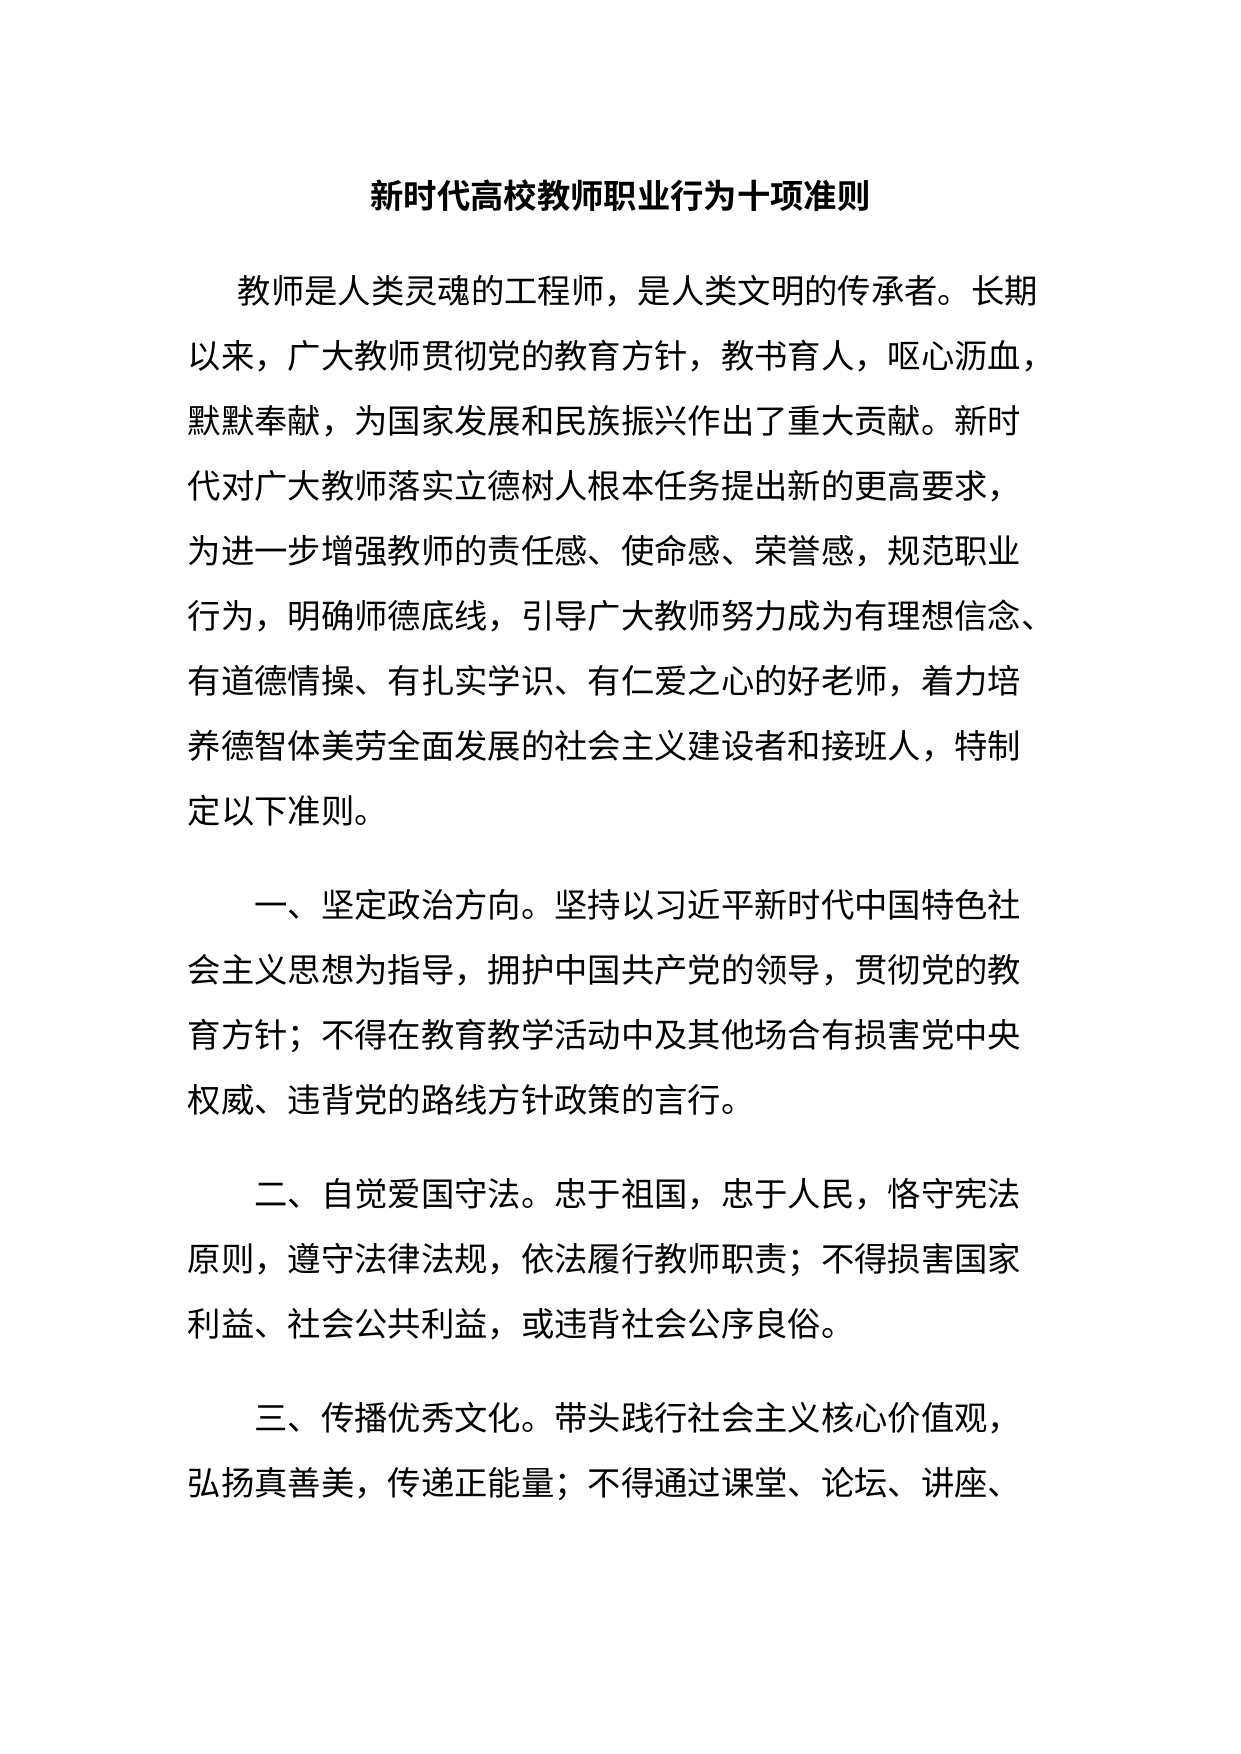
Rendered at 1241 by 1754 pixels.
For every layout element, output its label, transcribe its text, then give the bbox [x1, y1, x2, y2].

text 教师是人类灵魂的工程师，是人类文明的传承者。长期以来，广大教师贯彻党的教育方针，教书育人，呕心沥血，默默奉献，为国家发展和民族振兴作出了重大贡献。新时代对广大教师落实立德树人根本任务提出新的更高要求，为进一步增强教师的责任感、使命感、荣誉感，规范职业行为，明确师德底线，引导广大教师努力成为有理想信念、有道德情操、有扎实学识、有仁爱之心的好老师，着力培养德智体美劳全面发展的社会主义建设者和接班人，特制定以下准则。 [187, 256, 1053, 841]
text 一、坚定政治方向。坚持以习近平新时代中国特色社会主义思想为指导，拥护中国共产党的领导，贯彻党的教育方针；不得在教育教学活动中及其他场合有损害党中央权威、违背党的路线方针政策的言行。 [187, 870, 1053, 1130]
text 二、自觉爱国守法。忠于祖国，忠于人民，恪守宪法原则，遵守法律法规，依法履行教师职责；不得损害国家利益、社会公共利益，或违背社会公序良俗。 [187, 1159, 1053, 1354]
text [187, 1384, 1053, 1514]
text 新时代高校教师职业行为十项准则 [187, 162, 1053, 227]
